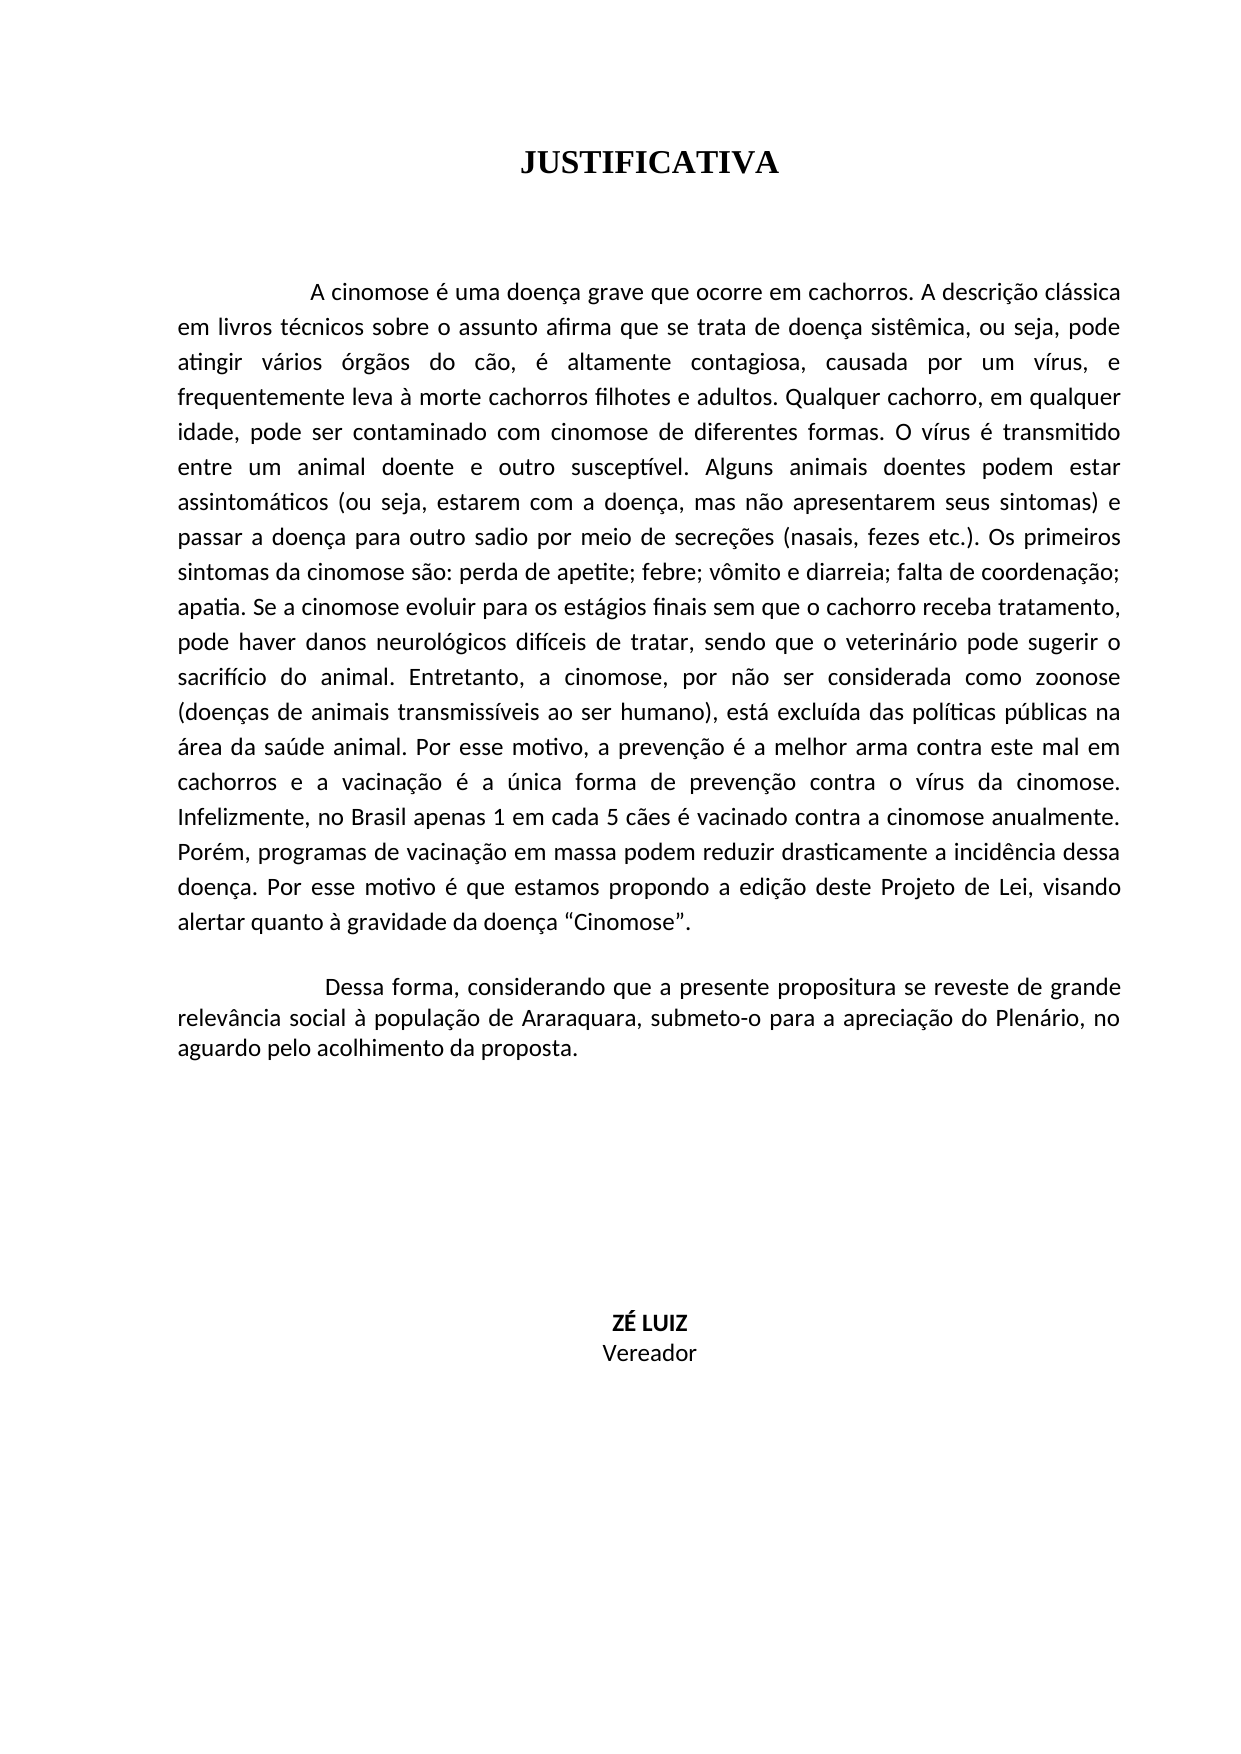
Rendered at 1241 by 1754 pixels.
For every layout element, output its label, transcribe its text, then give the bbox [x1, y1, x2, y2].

text Dessa forma, considerando que a presente propositura se reveste de grande relevância social à população de Araraquara, submeto-o para a apreciação do Plenário, no aguardo pelo acolhimento da proposta. [177, 971, 1122, 1063]
text Vereador [177, 1338, 1122, 1368]
text A cinomose é uma doença grave que ocorre em cachorros. A descrição clássica em livros técnicos sobre o assunto afirma que se trata de doença sistêmica, ou seja, pode atingir vários órgãos do cão, é altamente contagiosa, causada por um vírus, e frequentemente leva à morte cachorros filhotes e adultos. Qualquer cachorro, em qualquer idade, pode ser contaminado com cinomose de diferentes formas. O vírus é transmitido entre um animal doente e outro susceptível. Alguns animais doentes podem estar assintomáticos (ou seja, estarem com a doença, mas não apresentarem seus sintomas) e passar a doença para outro sadio por meio de secreções (nasais, fezes etc.). Os primeiros sintomas da cinomose são: perda de apetite; febre; vômito e diarreia; falta de coordenação; apatia. Se a cinomose evoluir para os estágios finais sem que o cachorro receba tratamento, pode haver danos neurológicos difíceis de tratar, sendo que o veterinário pode sugerir o sacrifício do animal. Entretanto, a cinomose, por não ser considerada como zoonose (doenças de animais transmissíveis ao ser humano), está excluída das políticas públicas na área da saúde animal. Por esse motivo, a prevenção é a melhor arma contra este mal em cachorros e a vacinação é a única forma de prevenção contra o vírus da cinomose. Infelizmente, no Brasil apenas 1 em cada 5 cães é vacinado contra a cinomose anualmente. Porém, programas de vacinação em massa podem reduzir drasticamente a incidência dessa doença. Por esse motivo é que estamos propondo a edição deste Projeto de Lei, visando alertar quanto à gravidade da doença “Cinomose”. [177, 276, 1122, 936]
text JUSTIFICATIVA [177, 142, 1122, 180]
text ZÉ LUIZ [177, 1307, 1122, 1338]
